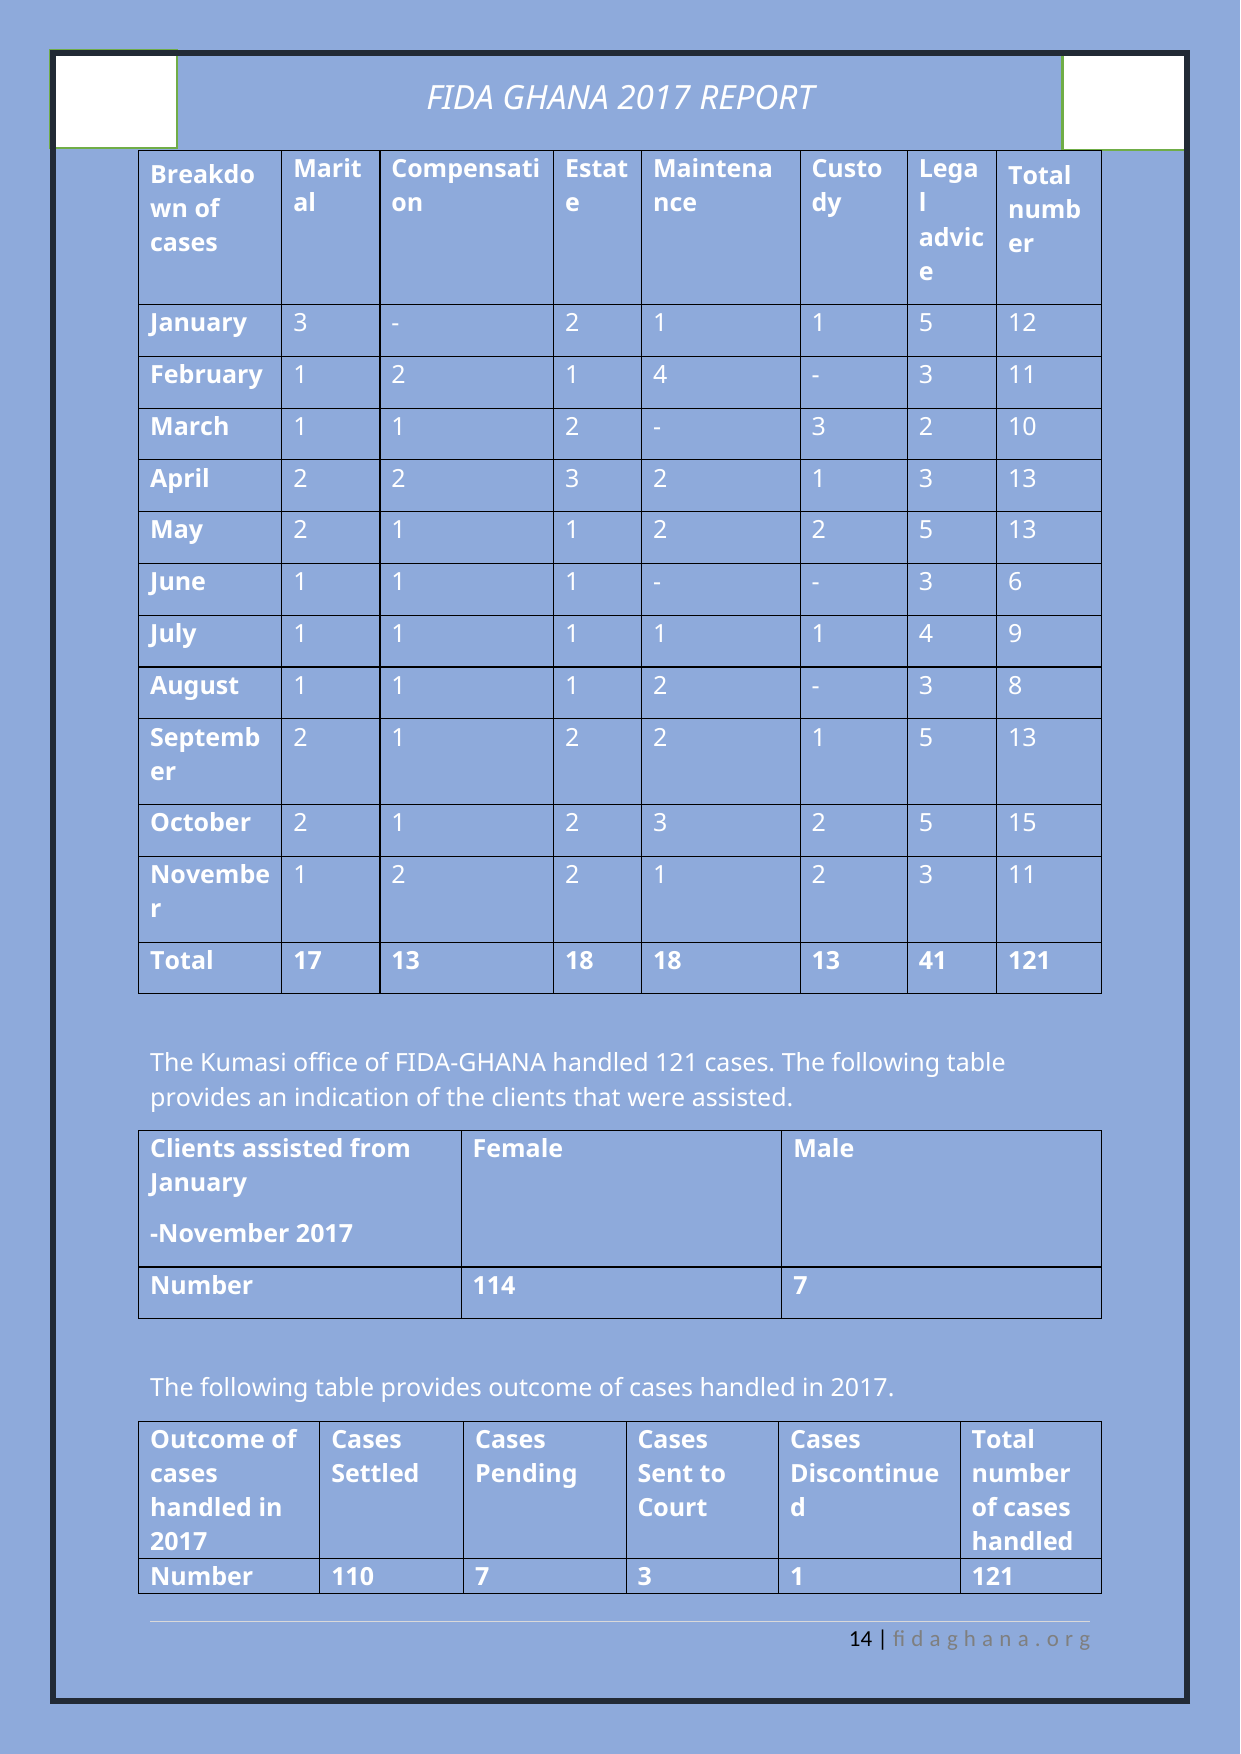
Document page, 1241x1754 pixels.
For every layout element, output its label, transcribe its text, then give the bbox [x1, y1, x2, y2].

table_cell September [139, 719, 281, 804]
table_cell 3 [282, 305, 379, 356]
table_cell 11 [997, 857, 1101, 942]
table_cell - [801, 668, 907, 718]
table_cell 5 [908, 719, 996, 804]
table_cell 15 [997, 805, 1101, 856]
table_cell 1 [642, 305, 800, 356]
table_cell 2 [282, 805, 379, 856]
table_cell 3 [908, 668, 996, 718]
table_cell 2 [282, 512, 379, 563]
table_cell 3 [801, 409, 907, 459]
table_cell 1 [282, 616, 379, 666]
table_cell 8 [997, 668, 1101, 718]
table_cell 2 [554, 857, 641, 942]
table_header Marital [282, 151, 379, 304]
table_cell 1 [642, 857, 800, 942]
table_header Legal advice [908, 151, 996, 304]
table_cell 13 [997, 719, 1101, 804]
table_header Cases Discontinued [779, 1422, 960, 1558]
table_header Male [782, 1131, 1101, 1266]
table_cell - [381, 305, 553, 356]
table_cell - [642, 409, 800, 459]
table_header Cases Settled [320, 1422, 463, 1558]
table_cell 2 [642, 512, 800, 563]
table_cell 1 [801, 460, 907, 511]
table_header Total number [997, 151, 1101, 304]
table_cell 121 [961, 1559, 1101, 1593]
table_cell 2 [381, 460, 553, 511]
table_cell 3 [627, 1559, 778, 1593]
table_header Custody [801, 151, 907, 304]
table_cell 7 [464, 1559, 626, 1593]
text The Kumasi office of FIDA-GHANA handled 121 cases. The following table provides an indication of the clients that were assisted. [150, 1045, 1090, 1113]
table_cell 3 [908, 357, 996, 407]
table_cell 3 [642, 805, 800, 856]
table_cell - [801, 564, 907, 614]
table_cell 1 [554, 512, 641, 563]
table_cell 13 [997, 460, 1101, 511]
table_cell 4 [908, 616, 996, 666]
table_cell February [139, 357, 281, 407]
table_cell 1 [801, 719, 907, 804]
table_cell 1 [381, 668, 553, 718]
table_cell Number [139, 1268, 461, 1318]
table_cell 3 [908, 460, 996, 511]
table_cell 2 [381, 357, 553, 407]
table_cell 5 [908, 805, 996, 856]
table_cell 2 [801, 857, 907, 942]
table_cell 2 [554, 805, 641, 856]
table_cell 12 [997, 305, 1101, 356]
table_cell 2 [381, 857, 553, 942]
table_header Maintenance [642, 151, 800, 304]
table_cell 5 [908, 512, 996, 563]
table_cell 41 [908, 943, 996, 993]
table_cell 13 [381, 943, 553, 993]
table_cell 2 [908, 409, 996, 459]
table_cell 1 [381, 564, 553, 614]
table_cell 1 [282, 668, 379, 718]
table_cell - [642, 564, 800, 614]
table_cell 2 [801, 512, 907, 563]
table_cell 2 [642, 668, 800, 718]
table_cell April [139, 460, 281, 511]
table_cell 2 [282, 460, 379, 511]
table_cell 1 [554, 357, 641, 407]
table_cell 114 [462, 1268, 781, 1318]
table_header Female [462, 1131, 781, 1266]
table_cell 1 [282, 409, 379, 459]
table_cell 1 [779, 1559, 960, 1593]
table_cell 18 [642, 943, 800, 993]
table_cell - [801, 357, 907, 407]
table_cell 1 [282, 357, 379, 407]
table_cell 3 [908, 857, 996, 942]
table_cell May [139, 512, 281, 563]
table_cell 1 [801, 616, 907, 666]
table_cell Number [139, 1559, 319, 1593]
table_cell 2 [282, 719, 379, 804]
table_cell 18 [554, 943, 641, 993]
table_cell 3 [554, 460, 641, 511]
table_cell 1 [381, 805, 553, 856]
table_header Compensation [381, 151, 553, 304]
table_cell March [139, 409, 281, 459]
table_header Outcome of cases handled in 2017 [139, 1422, 319, 1558]
table_header Cases Sent to Court [627, 1422, 778, 1558]
table_cell 1 [282, 857, 379, 942]
table_cell 1 [381, 409, 553, 459]
table_header Cases Pending [464, 1422, 626, 1558]
table_cell 2 [554, 719, 641, 804]
table_header Total number of cases handled [961, 1422, 1101, 1558]
table_cell 2 [554, 305, 641, 356]
table_cell 6 [997, 564, 1101, 614]
table_cell 2 [642, 719, 800, 804]
table_cell 5 [908, 305, 996, 356]
table_cell 1 [801, 305, 907, 356]
table_header Clients assisted from January -November 2017 [139, 1131, 461, 1266]
table_cell 1 [554, 564, 641, 614]
table_cell 2 [642, 460, 800, 511]
table_cell October [139, 805, 281, 856]
table_cell 2 [554, 409, 641, 459]
table_cell 1 [381, 719, 553, 804]
table_cell 1 [282, 564, 379, 614]
text The following table provides outcome of cases handled in 2017. [150, 1370, 1090, 1404]
table_cell January [139, 305, 281, 356]
table_header Breakdown of cases [139, 151, 281, 304]
table_cell 1 [642, 616, 800, 666]
table_cell 7 [782, 1268, 1101, 1318]
table_header Estate [554, 151, 641, 304]
table_cell 4 [642, 357, 800, 407]
table_cell 9 [997, 616, 1101, 666]
table_cell July [139, 616, 281, 666]
table_cell 11 [997, 357, 1101, 407]
table_cell 110 [320, 1559, 463, 1593]
table_cell 1 [381, 512, 553, 563]
table_cell 17 [282, 943, 379, 993]
table_cell August [139, 668, 281, 718]
table_cell November [139, 857, 281, 942]
table_cell 2 [801, 805, 907, 856]
table_cell 1 [381, 616, 553, 666]
table_cell 3 [908, 564, 996, 614]
table_cell Total [139, 943, 281, 993]
table_cell 1 [554, 668, 641, 718]
table_cell 13 [801, 943, 907, 993]
table_cell 13 [997, 512, 1101, 563]
table_cell 121 [997, 943, 1101, 993]
table_cell 1 [554, 616, 641, 666]
table_cell 10 [997, 409, 1101, 459]
table_cell June [139, 564, 281, 614]
